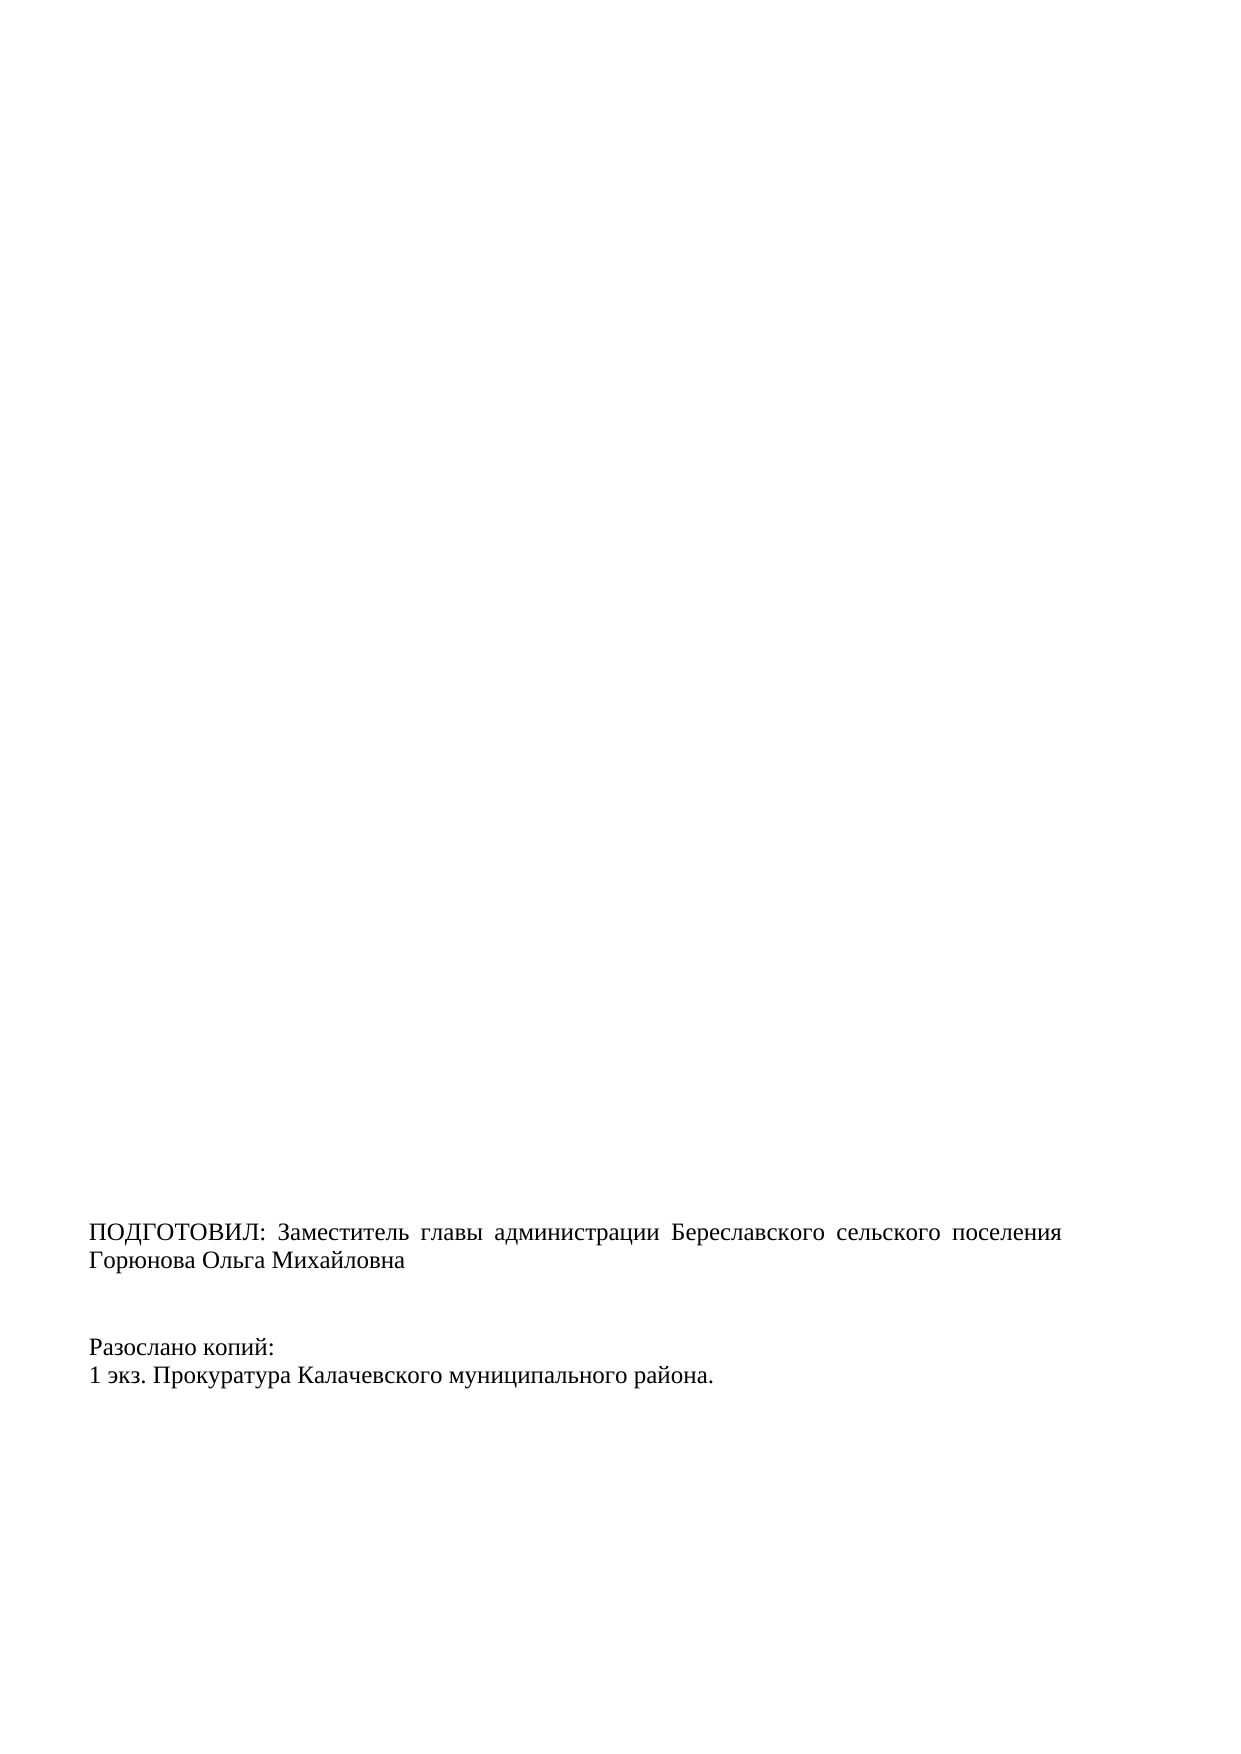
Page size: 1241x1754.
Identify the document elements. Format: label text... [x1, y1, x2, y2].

text Разослано копий: [89, 1332, 1063, 1360]
text 1 экз. Прокуратура Калачевского муниципального района. [89, 1360, 1063, 1389]
text ПОДГОТОВИЛ: Заместитель главы администрации Береславского сельского поселения Горюнова Ольга Михайловна [89, 1217, 1063, 1274]
